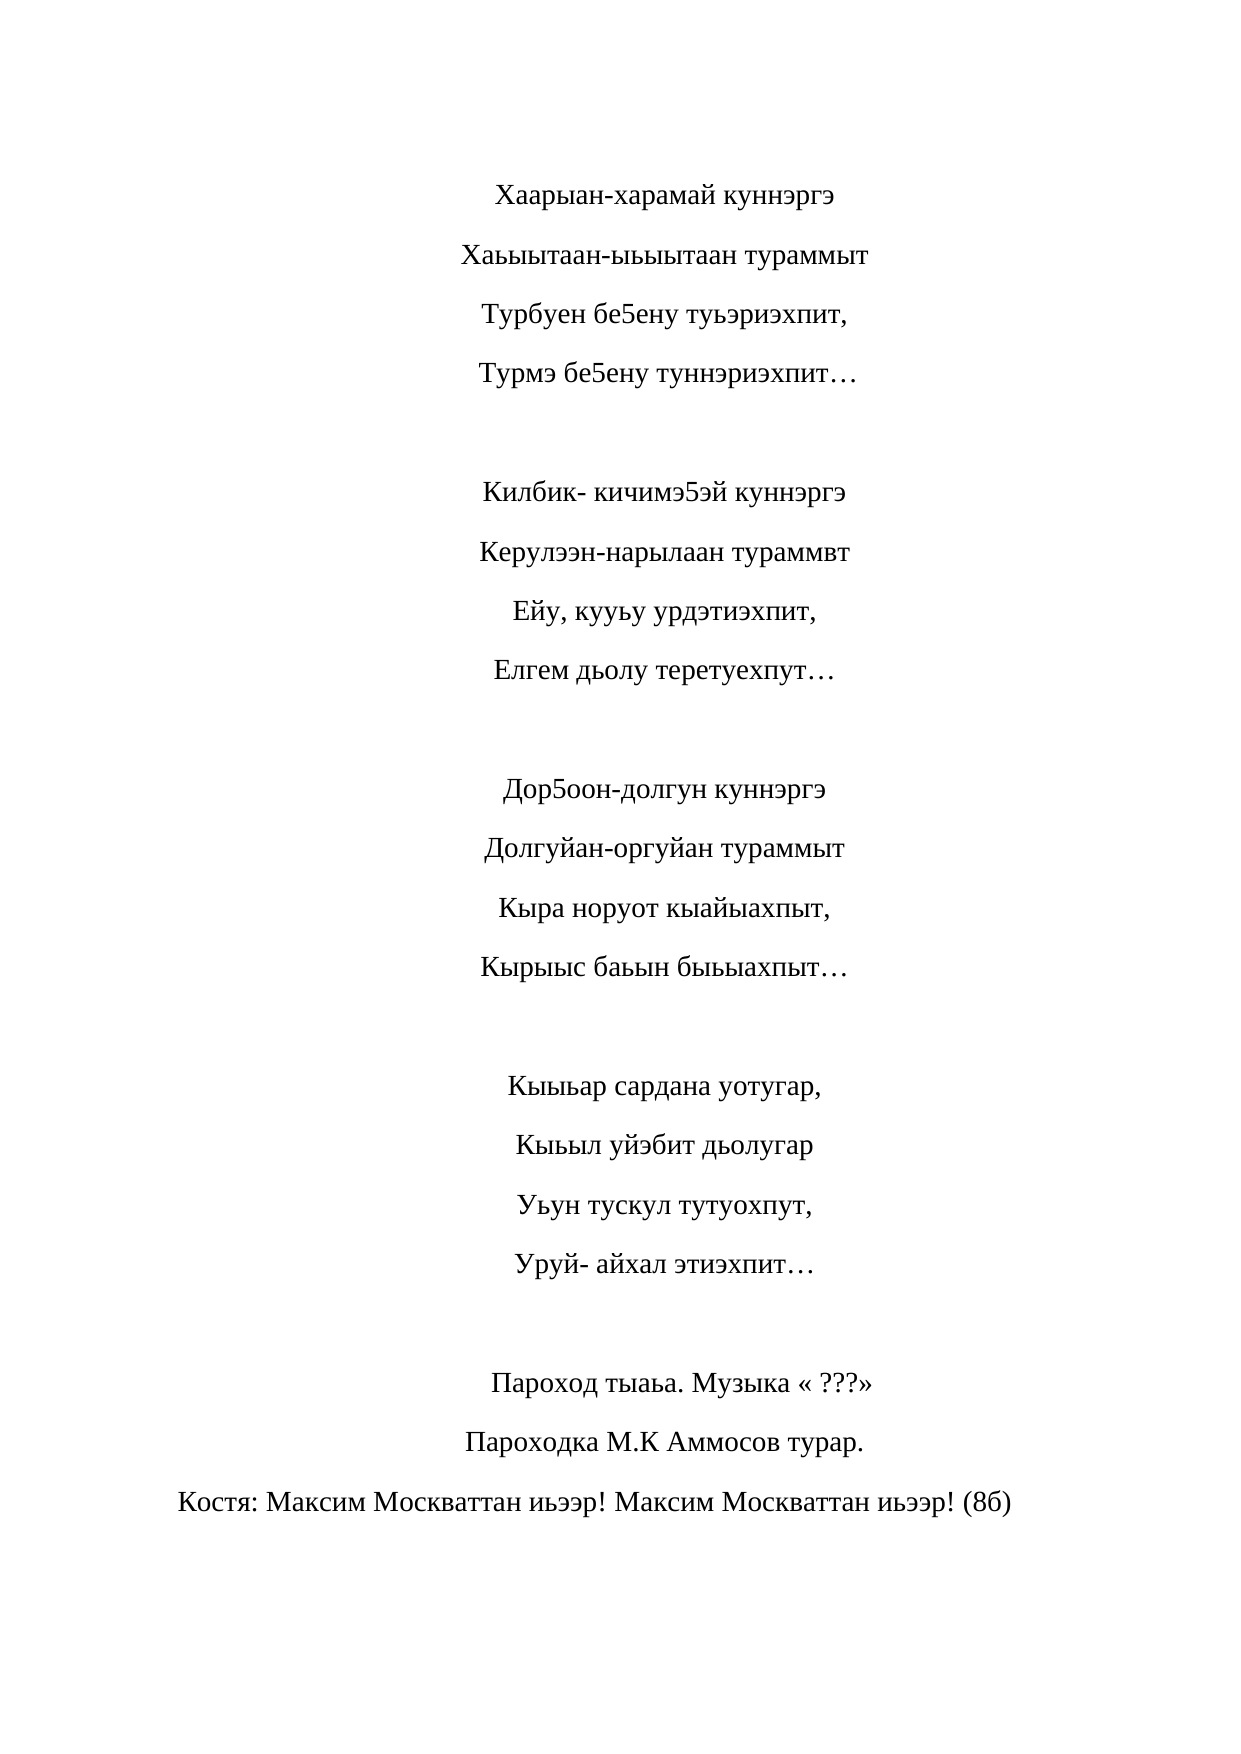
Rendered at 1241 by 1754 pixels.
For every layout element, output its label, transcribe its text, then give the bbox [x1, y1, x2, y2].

text Кырыыс баьын быьыахпыт… [177, 949, 1152, 983]
text Уьун тускул тутуохпут, [177, 1187, 1152, 1220]
text Керулээн-нарылаан тураммвт [177, 534, 1152, 567]
text Килбик- кичимэ5эй куннэргэ [177, 474, 1152, 508]
text Турмэ бе5ену туннэриэхпит… [177, 356, 1152, 389]
text Ейу, кууьу урдэтиэхпит, [177, 593, 1152, 627]
text Дор5оон-долгун куннэргэ [177, 771, 1152, 805]
text Турбуен бе5ену туьэриэхпит, [177, 296, 1152, 330]
text Долгуйан-оргуйан тураммыт [177, 831, 1152, 864]
text Хаарыан-харамай куннэргэ [177, 177, 1152, 211]
text Кыра норуот кыайыахпыт, [177, 890, 1152, 923]
text Елгем дьолу теретуехпут… [177, 652, 1152, 686]
text Костя: Максим Москваттан иьээр! Максим Москваттан иьээр! (8б) [177, 1484, 1152, 1517]
text Уруй- айхал этиэхпит… [177, 1246, 1152, 1280]
text Хаьыытаан-ыьыытаан тураммыт [177, 237, 1152, 270]
text Пароход тыаьа. Музыка « ???» [177, 1365, 1152, 1398]
text Кыьыл уйэбит дьолугар [177, 1127, 1152, 1161]
text Кыыьар сардана уотугар, [177, 1068, 1152, 1102]
text Пароходка М.К Аммосов турар. [177, 1424, 1152, 1458]
